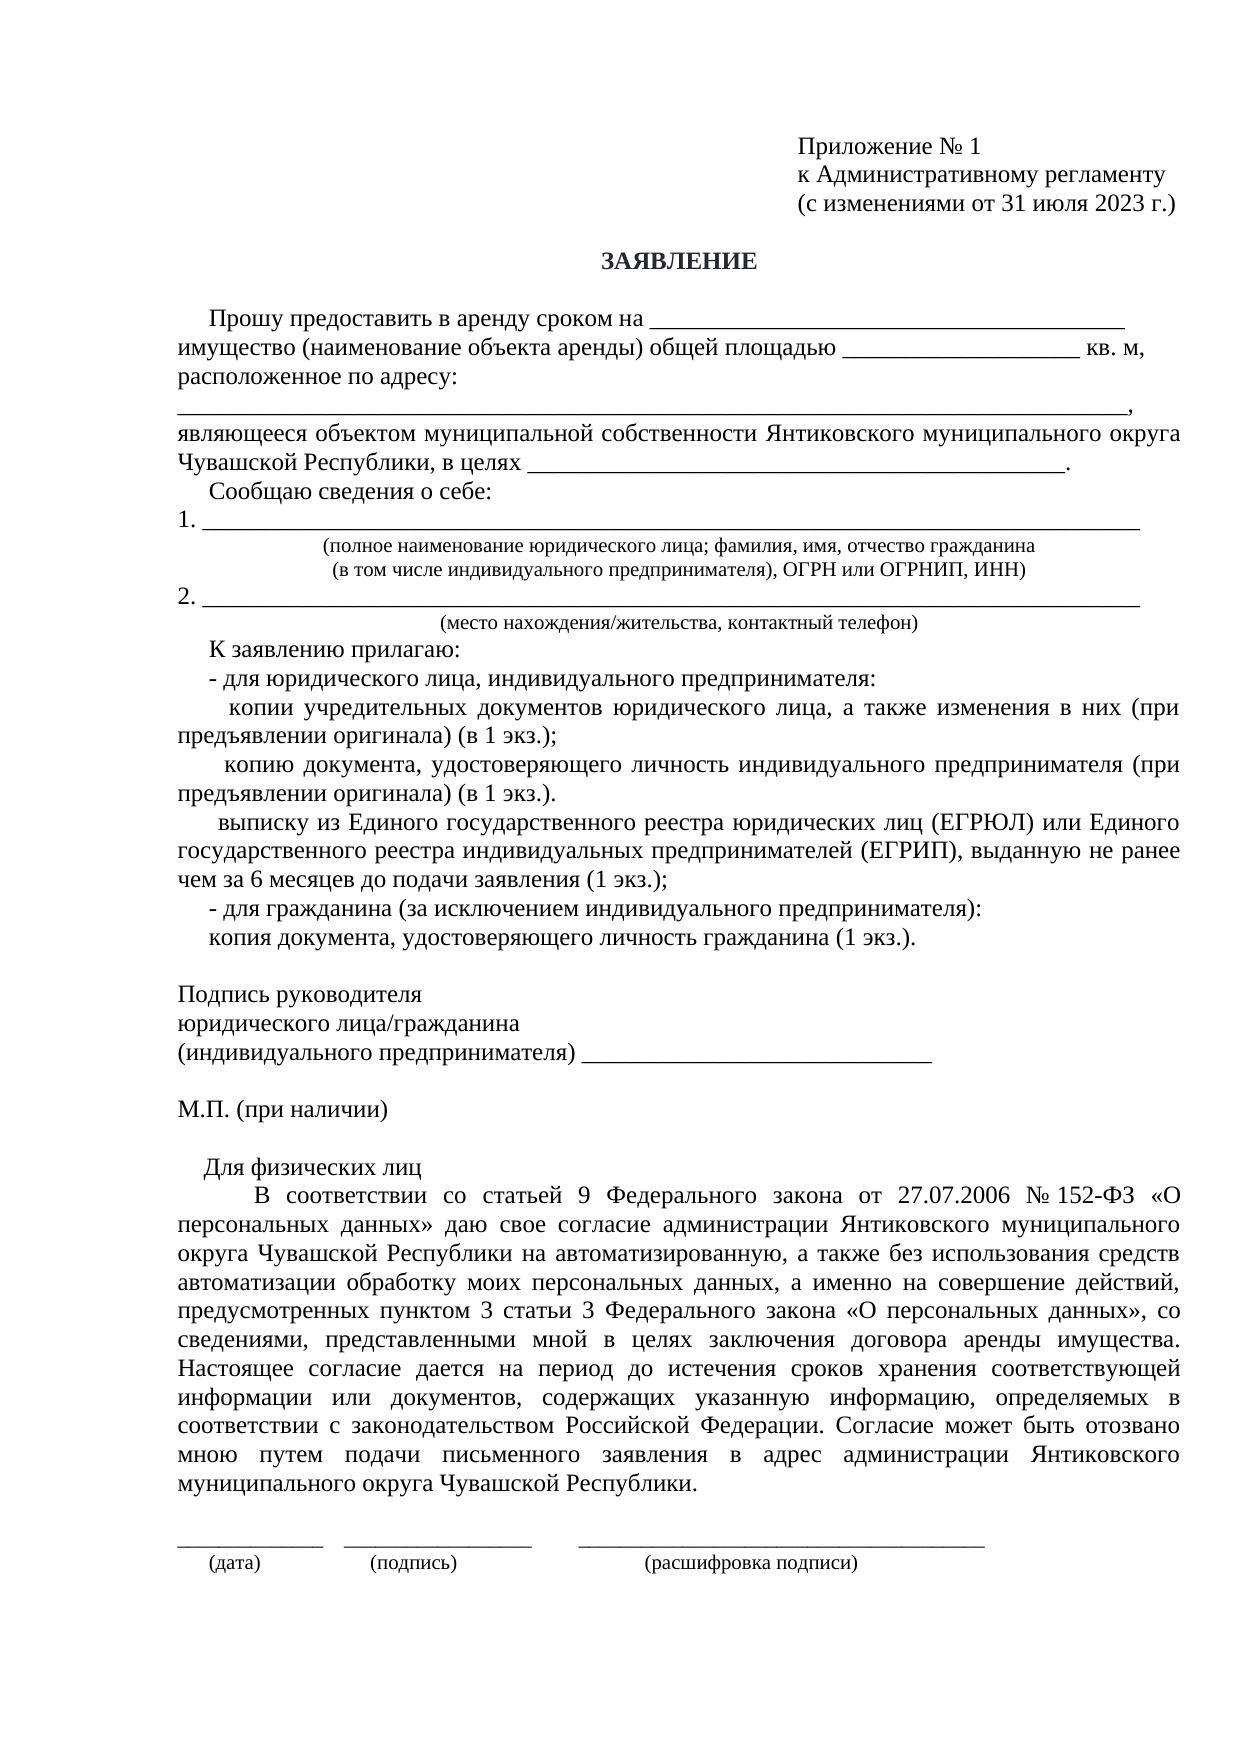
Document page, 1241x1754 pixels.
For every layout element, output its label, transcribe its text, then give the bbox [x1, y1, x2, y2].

text имущество (наименование объекта аренды) общей площадью ___________________ кв. м, [177, 332, 1181, 361]
text - для гражданина (за исключением индивидуального предпринимателя): [177, 893, 1181, 922]
text (в том числе индивидуального предпринимателя), ОГРН или ОГРНИП, ИНН) [177, 557, 1181, 581]
text (дата) (подпись) (расшифровка подписи) [177, 1549, 1181, 1574]
text К заявлению прилагаю: [177, 634, 1181, 663]
text ЗАЯВЛЕНИЕ [177, 246, 1181, 274]
text М.П. (при наличии) [177, 1094, 1181, 1123]
text юридического лица/гражданина [177, 1008, 1181, 1037]
text копия документа, удостоверяющего личность гражданина (1 экз.). [177, 922, 1181, 951]
text ____________________________________________________________________________, [177, 389, 1181, 418]
text 1. ___________________________________________________________________________ [177, 504, 1181, 533]
text (индивидуального предпринимателя) ____________________________ [177, 1037, 1181, 1066]
text Подпись руководителя [177, 979, 1181, 1008]
text расположенное по адресу: [177, 361, 1181, 389]
text В соответствии со статьей 9 Федерального закона от 27.07.2006 № 152-ФЗ «О персональных данных» даю свое согласие администрации Янтиковского муниципального округа Чувашской Республики на автоматизированную, а также без использования средств автоматизации обработку моих персональных данных, а именно на совершение действий, предусмотренных пунктом 3 статьи 3 Федерального закона «О персональных данных», со сведениями, представленными мной в целях заключения договора аренды имущества. Настоящее согласие дается на период до истечения сроков хранения соответствующей информации или документов, содержащих указанную информацию, определяемых в соответствии с законодательством Российской Федерации. Согласие может быть отозвано мною путем подачи письменного заявления в адрес администрации Янтиковского муниципального округа Чувашской Республики. [177, 1181, 1181, 1497]
text являющееся объектом муниципальной собственности Янтиковского муниципального округа Чувашской Республики, в целях ___________________________________________. [177, 418, 1181, 476]
text 2. ___________________________________________________________________________ [177, 581, 1181, 610]
text ______________ __________________ _______________________________________ [177, 1526, 1181, 1549]
text Прошу предоставить в аренду сроком на ______________________________________ [177, 303, 1181, 332]
text - для юридического лица, индивидуального предпринимателя: [177, 663, 1181, 692]
text копию документа, удостоверяющего личность индивидуального предпринимателя (при предъявлении оригинала) (в 1 экз.). [177, 749, 1181, 807]
text (полное наименование юридического лица; фамилия, имя, отчество гражданина [177, 533, 1181, 557]
text Приложение № 1 к Административному регламенту (с изменениями от 31 июля 2023 г.) [797, 131, 1181, 217]
text Сообщаю сведения о себе: [177, 476, 1181, 504]
text Для физических лиц [177, 1152, 1181, 1181]
text (место нахождения/жительства, контактный телефон) [177, 610, 1181, 634]
text выписку из Единого государственного реестра юридических лиц (ЕГРЮЛ) или Единого государственного реестра индивидуальных предпринимателей (ЕГРИП), выданную не ранее чем за 6 месяцев до подачи заявления (1 экз.); [177, 807, 1181, 893]
text копии учредительных документов юридического лица, а также изменения в них (при предъявлении оригинала) (в 1 экз.); [177, 692, 1181, 749]
